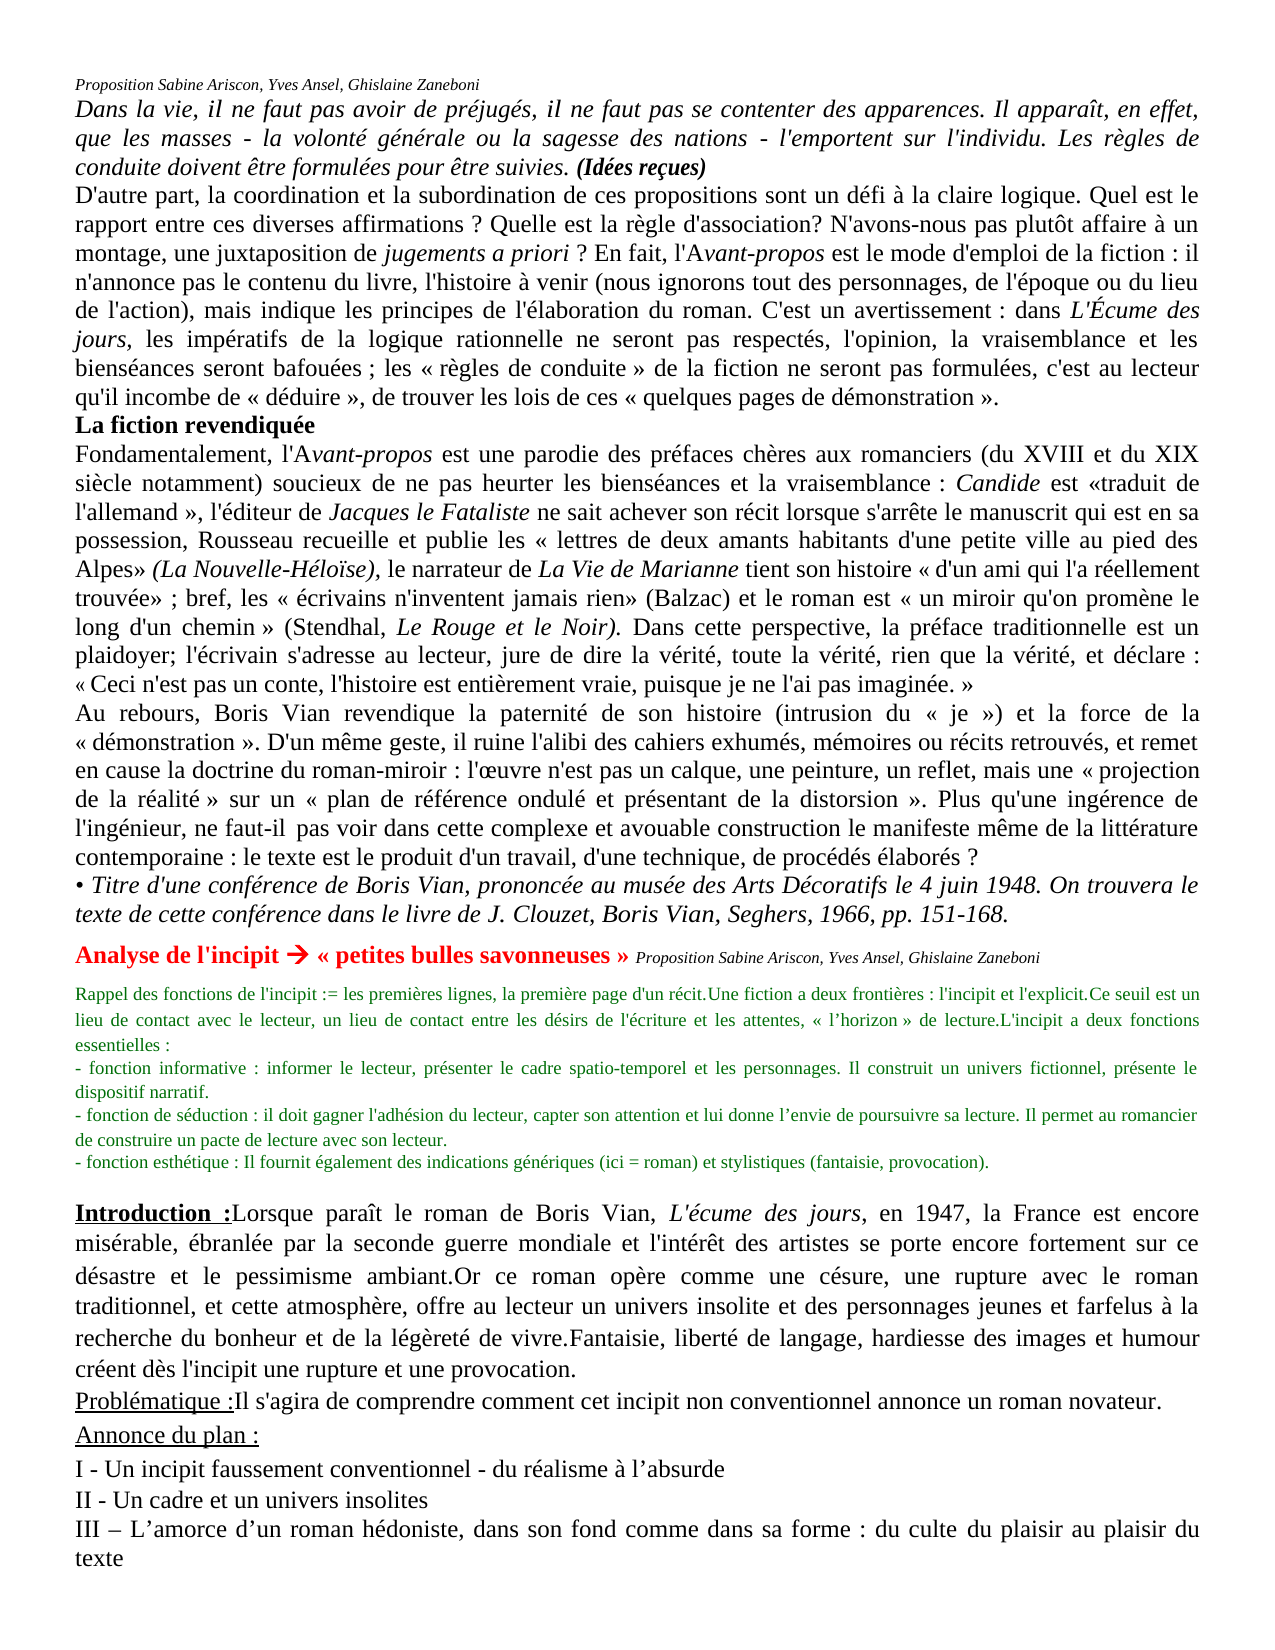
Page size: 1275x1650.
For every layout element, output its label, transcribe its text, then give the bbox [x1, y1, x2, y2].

text Fondamentalement, l'Avant-propos est une parodie des préfaces chères aux romanciers (du XVIII et du XIX siècle notamment) soucieux de ne pas heurter les bienséances et la vraisemblance : Candide est «traduit de l'allemand », l'éditeur de Jacques le Fataliste ne sait achever son récit lorsque s'arrête le manuscrit qui est en sa possession, Rousseau recueille et publie les « lettres de deux amants habitants d'une petite ville au pied des Alpes» (La Nouvelle-Héloïse), le narrateur de La Vie de Marianne tient son histoire « d'un ami qui l'a réellement trouvée» ; bref, les « écrivains n'inventent jamais rien» (Balzac) et le roman est « un miroir qu'on promène le long d'un chemin » (Stendhal, Le Rouge et le Noir). Dans cette perspective, la préface traditionnelle est un plaidoyer; l'écrivain s'adresse au lecteur, jure de dire la vérité, toute la vérité, rien que la vérité, et déclare : « Ceci n'est pas un conte, l'histoire est entièrement vraie, puisque je ne l'ai pas imaginée. » [75, 439, 1200, 698]
text III – L’amorce d’un roman hédoniste, dans son fond comme dans sa forme : du culte du plaisir au plaisir du texte [75, 1514, 1200, 1571]
text - fonction de séduction : il doit gagner l'adhésion du lecteur, capter son attention et lui donne l’envie de poursuivre sa lecture. Il permet au romancier de construire un pacte de lecture avec son lecteur. [75, 1104, 1200, 1151]
text Introduction : Lorsque paraît le roman de Boris Vian, L'écume des jours, en 1947, la France est encore misérable, ébranlée par la seconde guerre mondiale et l'intérêt des artistes se porte encore fortement sur ce désastre et le pessimisme ambiant. Or ce roman opère comme une césure, une rupture avec le roman traditionnel, et cette atmosphère, offre au lecteur un univers insolite et des personnages jeunes et farfelus à la recherche du bonheur et de la légèreté de vivre. Fantaisie, liberté de langage, hardiesse des images et humour créent dès l'incipit une rupture et une provocation. [75, 1194, 1200, 1383]
text Problématique : Il s'agira de comprendre comment cet incipit non conventionnel annonce un roman novateur. [75, 1383, 1200, 1417]
text La fiction revendiquée [75, 410, 1200, 439]
text • Titre d'une conférence de Boris Vian, prononcée au musée des Arts Décoratifs le 4 juin 1948. On trouvera le texte de cette conférence dans le livre de J. Clouzet, Boris Vian, Seghers, 1966, pp. 151-168. [75, 870, 1200, 928]
text II - Un cadre et un univers insolites [75, 1485, 1200, 1514]
text I - Un incipit faussement conventionnel - du réalisme à l’absurde [75, 1451, 1200, 1485]
text D'autre part, la coordination et la subordination de ces propositions sont un défi à la claire logique. Quel est le rapport entre ces diverses affirmations ? Quelle est la règle d'association? N'avons-nous pas plutôt affaire à un montage, une juxtaposition de jugements a priori ? En fait, l'Avant-propos est le mode d'emploi de la fiction : il n'annonce pas le contenu du livre, l'histoire à venir (nous ignorons tout des personnages, de l'époque ou du lieu de l'action), mais indique les principes de l'élaboration du roman. C'est un avertissement : dans L'Écume des jours, les impératifs de la logique rationnelle ne seront pas respectés, l'opinion, la vraisemblance et les bienséances seront bafouées ; les « règles de conduite » de la fiction ne seront pas formulées, c'est au lecteur qu'il incombe de « déduire », de trouver les lois de ces « quelques pages de démonstration ». [75, 180, 1200, 410]
text Dans la vie, il ne faut pas avoir de préjugés, il ne faut pas se contenter des apparences. Il apparaît, en effet, que les masses - la volonté générale ou la sagesse des nations - l'emportent sur l'individu. Les règles de conduite doivent être formulées pour être suivies. (Idées reçues) [75, 94, 1200, 180]
text Annonce du plan : [75, 1417, 1200, 1451]
text - fonction informative : informer le lecteur, présenter le cadre spatio-temporel et les personnages. Il construit un univers fictionnel, présente le dispositif narratif. [75, 1057, 1200, 1104]
text Rappel des fonctions de l'incipit : = les premières lignes, la première page d'un récit. Une fiction a deux frontières : l'incipit et l'explicit. Ce seuil est un lieu de contact avec le lecteur, un lieu de contact entre les désirs de l'écriture et les attentes, « l’horizon » de lecture. L'incipit a deux fonctions essentielles : [75, 981, 1200, 1057]
text Au rebours, Boris Vian revendique la paternité de son histoire (intrusion du « je ») et la force de la « démonstration ». D'un même geste, il ruine l'alibi des cahiers exhumés, mémoires ou récits retrouvés, et remet en cause la doctrine du roman-miroir : l'œuvre n'est pas un calque, une peinture, un reflet, mais une « projection de la réalité » sur un « plan de référence ondulé et présentant de la distorsion ». Plus qu'une ingérence de l'ingénieur, ne faut-il pas voir dans cette complexe et avouable construction le manifeste même de la littérature contemporaine : le texte est le produit d'un travail, d'une technique, de procédés élaborés ? [75, 698, 1200, 870]
text Analyse de l'incipit « petites bulles savonneuses » Proposition Sabine Ariscon, Yves Ansel, Ghislaine Zaneboni [75, 940, 1200, 969]
text - fonction esthétique : Il fournit également des indications génériques (ici = roman) et stylistiques (fantaisie, provocation). [75, 1151, 1200, 1173]
